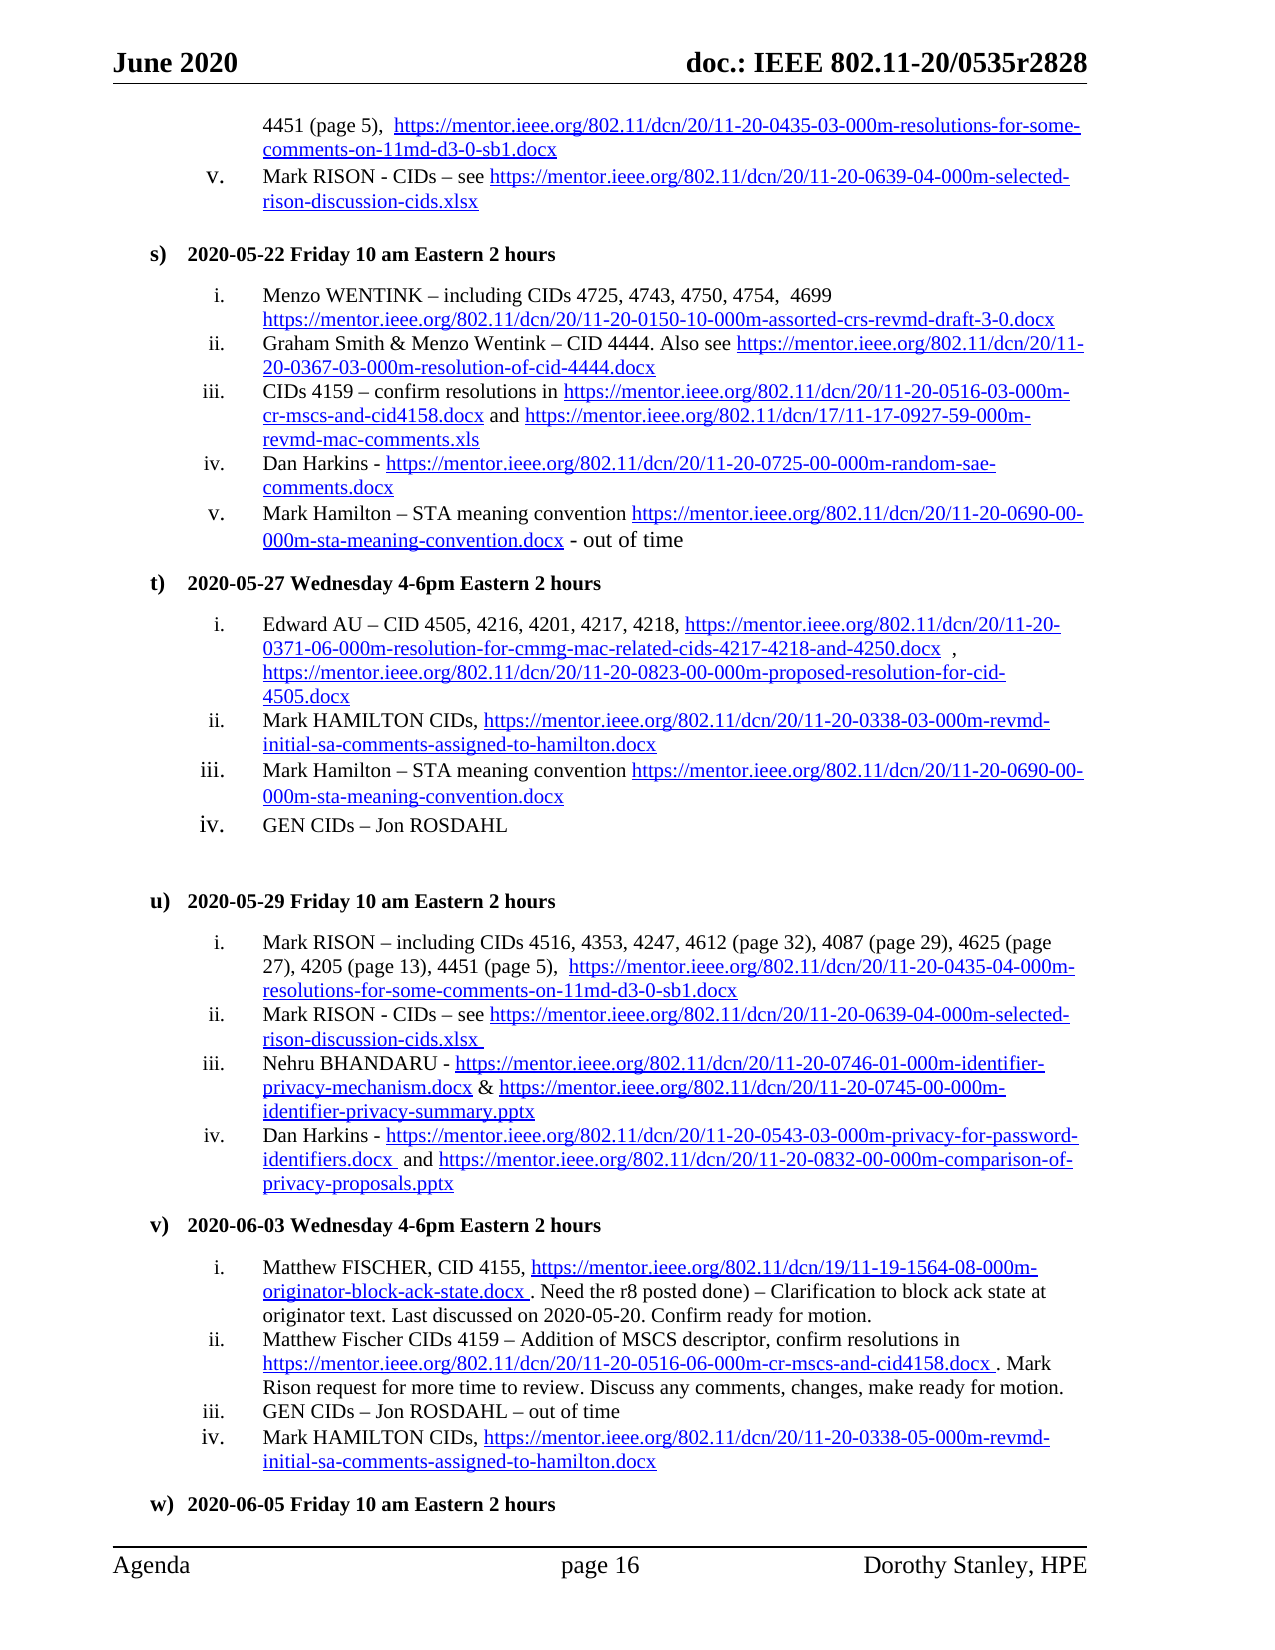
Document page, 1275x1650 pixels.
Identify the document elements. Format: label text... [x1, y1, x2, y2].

list 2020-06-05 Friday 10 am Eastern 2 hours [150, 1490, 1087, 1516]
list 2020-06-03 Wednesday 4-6pm Eastern 2 hours [150, 1212, 1087, 1238]
list 2020-05-22 Friday 10 am Eastern 2 hours [150, 240, 1087, 266]
list Mark Hamilton – STA meaning convention https://mentor.ieee.org/802.11/dcn/20/11-20-0690-00-000m-sta-meaning-convention.docx - out of time [225, 499, 1087, 552]
list Menzo WENTINK – including CIDs 4725, 4743, 4750, 4754, 4699 https://mentor.ieee.org/802.11/dcn/20/11-20-0150-10-000m-assorted-crs-revmd-draft-3-0.docx [225, 283, 1087, 331]
list Dan Harkins - https://mentor.ieee.org/802.11/dcn/20/11-20-0725-00-000m-random-sae-comments.docx [225, 451, 1087, 499]
list Mark Hamilton – STA meaning convention https://mentor.ieee.org/802.11/dcn/20/11-20-0690-00-000m-sta-meaning-convention.docx [225, 756, 1087, 809]
list Edward AU – CID 4505, 4216, 4201, 4217, 4218, https://mentor.ieee.org/802.11/dcn/20/11-20-0371-06-000m-resolution-for-cmmg-mac-related-cids-4217-4218-and-4250.docx , https://mentor.ieee.org/802.11/dcn/20/11-20-0823-00-000m-proposed-resolution-for-cid-4505.docx [225, 612, 1087, 708]
list Mark RISON – including CIDs 4516, 4353, 4247, 4612 (page 32), 4087 (page 29), 4625 (page 27), 4205 (page 13), 4451 (page 5), https://mentor.ieee.org/802.11/dcn/20/11-20-0435-04-000m-resolutions-for-some-comments-on-11md-d3-0-sb1.docx [225, 930, 1087, 1002]
list Matthew Fischer CIDs 4159 – Addition of MSCS descriptor, confirm resolutions in https://mentor.ieee.org/802.11/dcn/20/11-20-0516-06-000m-cr-mscs-and-cid4158.docx . Mark Rison request for more time to review. Discuss any comments, changes, make ready for motion. [225, 1327, 1087, 1399]
list Matthew FISCHER, CID 4155, https://mentor.ieee.org/802.11/dcn/19/11-19-1564-08-000m-originator-block-ack-state.docx . Need the r8 posted done) – Clarification to block ack state at originator text. Last discussed on 2020-05-20. Confirm ready for motion. [225, 1254, 1087, 1327]
list GEN CIDs – Jon ROSDAHL – out of time [225, 1399, 1087, 1423]
list 2020-05-27 Wednesday 4-6pm Eastern 2 hours [150, 569, 1087, 595]
list Mark RISON - CIDs – see https://mentor.ieee.org/802.11/dcn/20/11-20-0639-04-000m-selected-rison-discussion-cids.xlsx [225, 1002, 1087, 1051]
list 2020-05-29 Friday 10 am Eastern 2 hours [150, 887, 1087, 913]
list Dan Harkins - https://mentor.ieee.org/802.11/dcn/20/11-20-0543-03-000m-privacy-for-password-identifiers.docx and https://mentor.ieee.org/802.11/dcn/20/11-20-0832-00-000m-comparison-of-privacy-proposals.pptx [225, 1123, 1087, 1195]
list Nehru BHANDARU - https://mentor.ieee.org/802.11/dcn/20/11-20-0746-01-000m-identifier-privacy-mechanism.docx & https://mentor.ieee.org/802.11/dcn/20/11-20-0745-00-000m-identifier-privacy-summary.pptx [225, 1051, 1087, 1123]
list Graham Smith & Menzo Wentink – CID 4444. Also see https://mentor.ieee.org/802.11/dcn/20/11-20-0367-03-000m-resolution-of-cid-4444.docx [225, 331, 1087, 379]
list CIDs 4159 – confirm resolutions in https://mentor.ieee.org/802.11/dcn/20/11-20-0516-03-000m-cr-mscs-and-cid4158.docx and https://mentor.ieee.org/802.11/dcn/17/11-17-0927-59-000m-revmd-mac-comments.xls [225, 379, 1087, 451]
list Mark HAMILTON CIDs, https://mentor.ieee.org/802.11/dcn/20/11-20-0338-05-000m-revmd-initial-sa-comments-assigned-to-hamilton.docx [225, 1423, 1087, 1473]
list Mark RISON - CIDs – see https://mentor.ieee.org/802.11/dcn/20/11-20-0639-04-000m-selected-rison-discussion-cids.xlsx [225, 161, 1087, 240]
list GEN CIDs – Jon ROSDAHL [225, 809, 1087, 838]
list Mark HAMILTON CIDs, https://mentor.ieee.org/802.11/dcn/20/11-20-0338-03-000m-revmd-initial-sa-comments-assigned-to-hamilton.docx [225, 708, 1087, 756]
